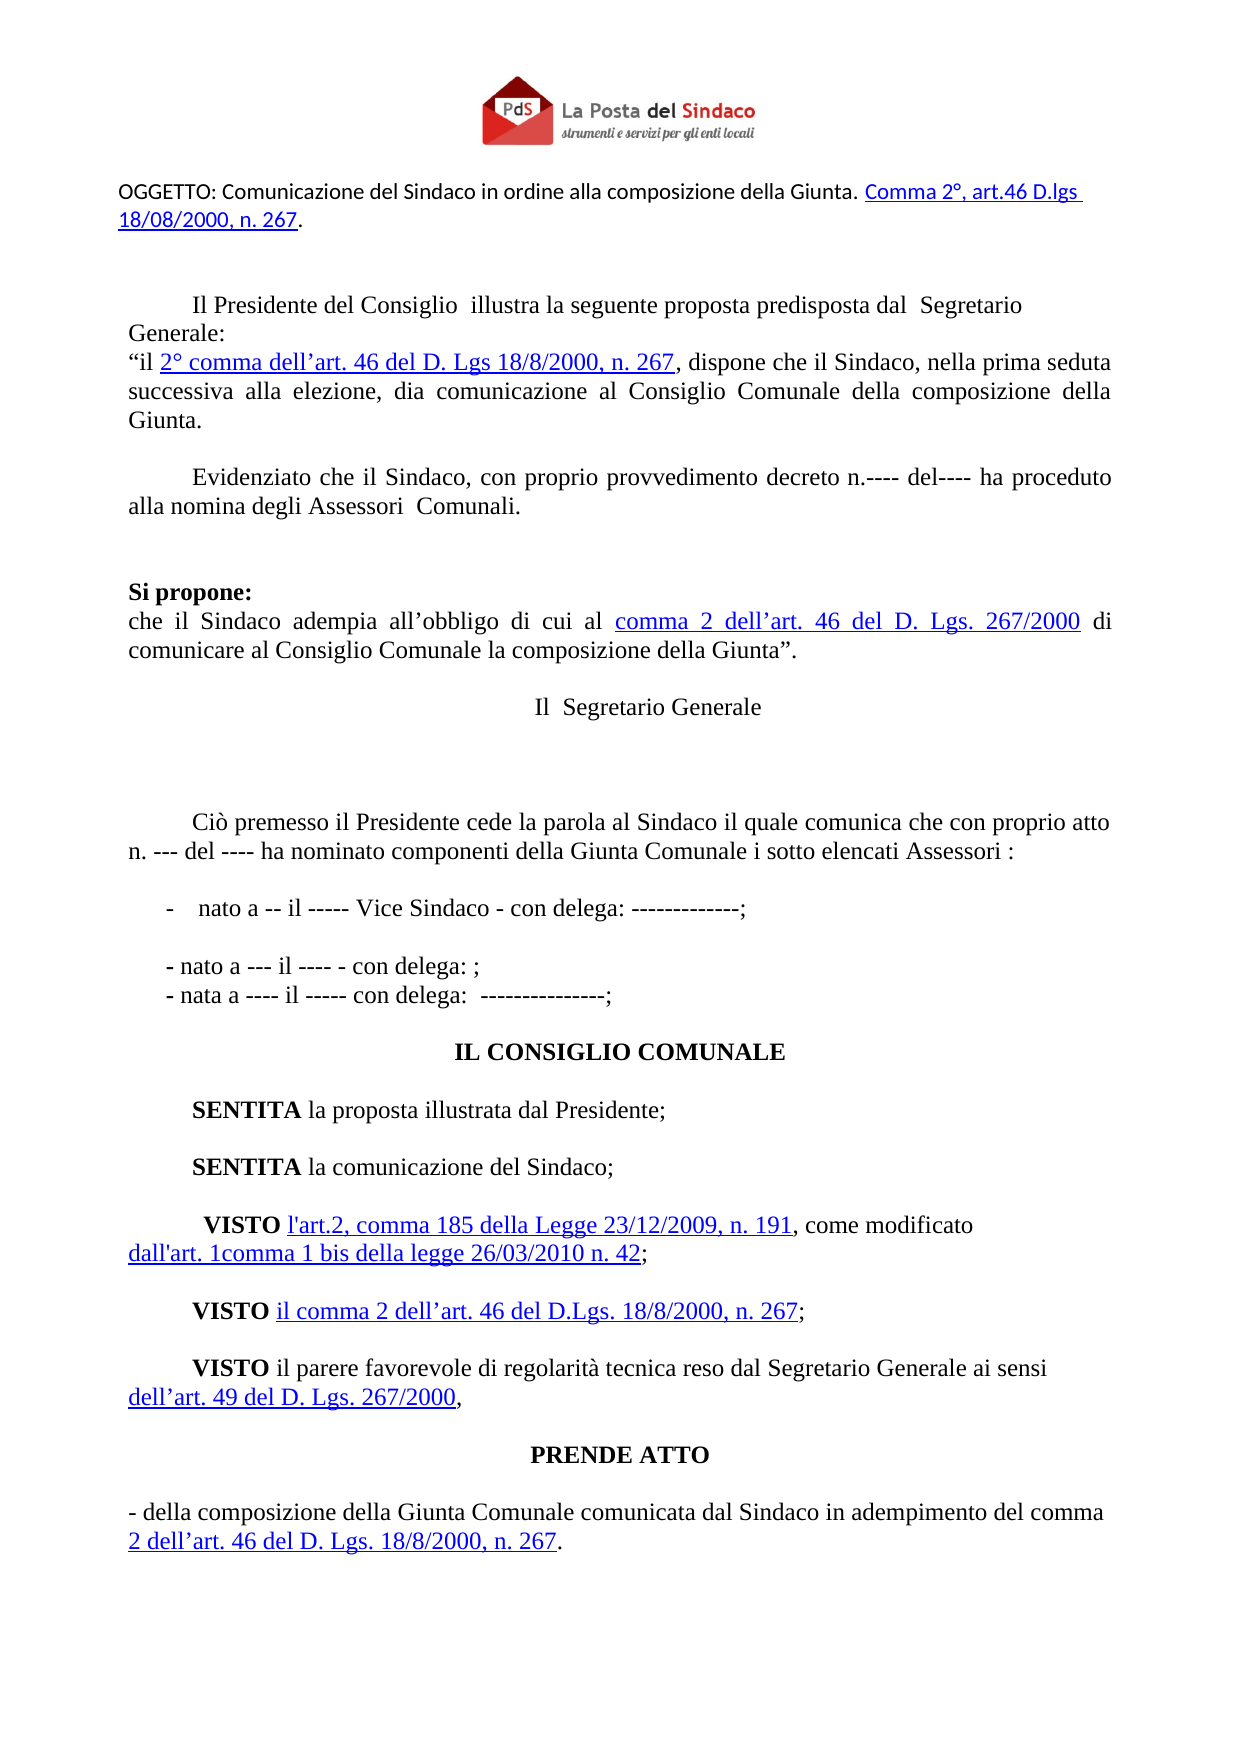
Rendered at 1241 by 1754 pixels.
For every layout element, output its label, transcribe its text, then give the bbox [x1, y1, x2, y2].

text VISTO il comma 2 dell’art. 46 del D.Lgs. 18/8/2000, n. 267; [128, 1296, 1112, 1325]
text - nata a ---- il ----- con delega: ---------------; [128, 980, 1112, 1008]
text Si propone: [128, 577, 1112, 606]
text IL CONSIGLIO COMUNALE [128, 1037, 1112, 1066]
text SENTITA la proposta illustrata dal Presidente; [128, 1095, 1112, 1123]
text VISTO l'art.2, comma 185 della Legge 23/12/2009, n. 191, come modificato dall'art. 1comma 1 bis della legge 26/03/2010 n. 42; [128, 1210, 1112, 1267]
text VISTO il parere favorevole di regolarità tecnica reso dal Segretario Generale ai sensi dell’art. 49 del D. Lgs. 267/2000, [128, 1353, 1112, 1411]
text - nato a -- il ----- Vice Sindaco - con delega: -------------; [128, 893, 1112, 922]
text Il Segretario Generale [128, 692, 1112, 721]
text SENTITA la comunicazione del Sindaco; [128, 1152, 1112, 1181]
text Evidenziato che il Sindaco, con proprio provvedimento decreto n.---- del---- ha proceduto alla nomina degli Assessori Comunali. [128, 462, 1112, 520]
text Ciò premesso il Presidente cede la parola al Sindaco il quale comunica che con proprio atto n. --- del ---- ha nominato componenti della Giunta Comunale i sotto elencati Assessori : [128, 807, 1112, 865]
text OGGETTO: Comunicazione del Sindaco in ordine alla composizione della Giunta. Comma 2°, art.46 D.lgs 18/08/2000, n. 267. [118, 177, 1122, 233]
text - nato a --- il ---- - con delega: ; [128, 951, 1112, 980]
picture [478, 73, 762, 149]
text che il Sindaco adempia all’obbligo di cui al comma 2 dell’art. 46 del D. Lgs. 267/2000 di comunicare al Consiglio Comunale la composizione della Giunta”. [128, 606, 1112, 663]
text “il 2° comma dell’art. 46 del D. Lgs 18/8/2000, n. 267, dispone che il Sindaco, nella prima seduta successiva alla elezione, dia comunicazione al Consiglio Comunale della composizione della Giunta. [128, 347, 1112, 433]
text - della composizione della Giunta Comunale comunicata dal Sindaco in adempimento del comma 2 dell’art. 46 del D. Lgs. 18/8/2000, n. 267. [128, 1497, 1112, 1555]
text Il Presidente del Consiglio illustra la seguente proposta predisposta dal Segretario Generale: [128, 290, 1112, 347]
text PRENDE ATTO [128, 1440, 1112, 1468]
